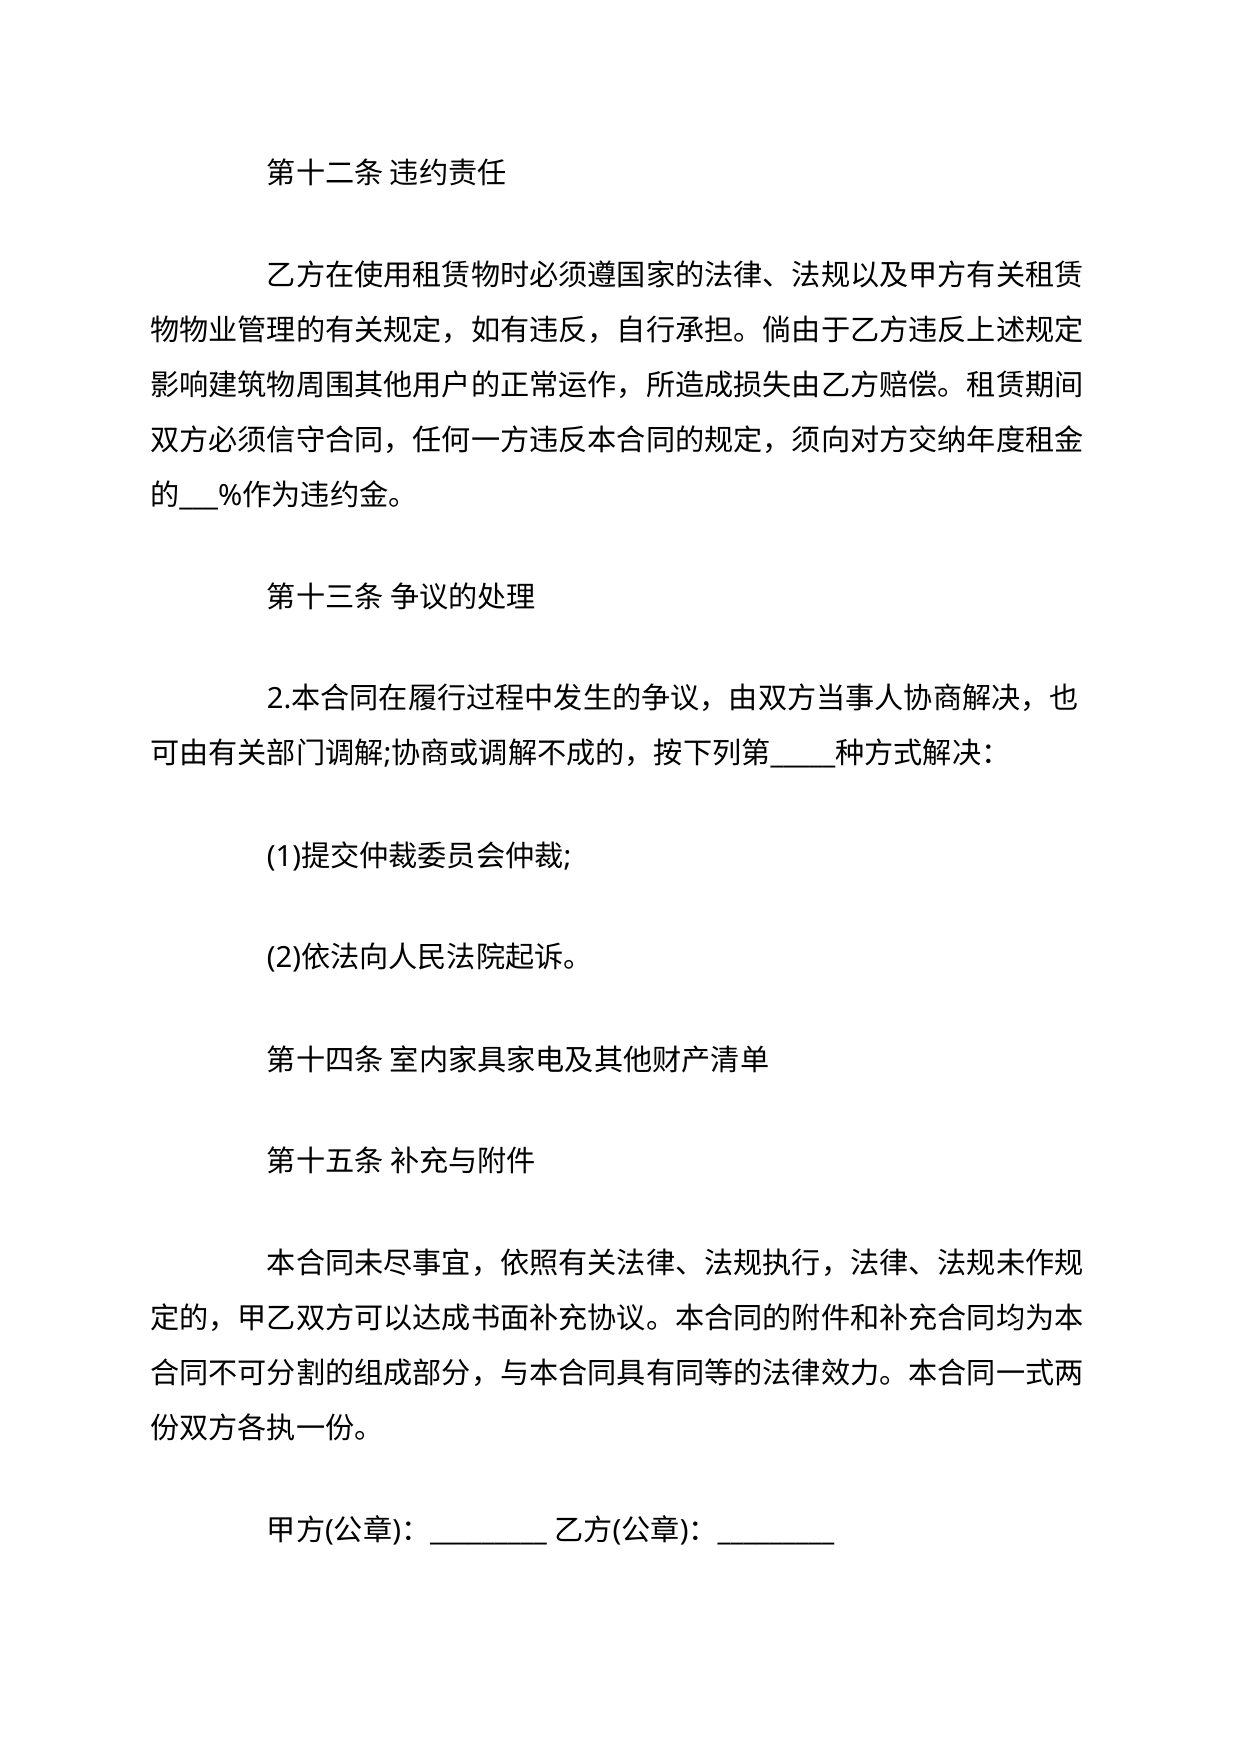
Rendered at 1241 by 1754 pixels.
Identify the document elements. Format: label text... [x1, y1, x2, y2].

text 2.本合同在履行过程中发生的争议，由双方当事人协商解决，也可由有关部门调解;协商或调解不成的，按下列第_____种方式解决： [150, 675, 1090, 772]
text 乙方在使用租赁物时必须遵国家的法律、法规以及甲方有关租赁物物业管理的有关规定，如有违反，自行承担。倘由于乙方违反上述规定影响建筑物周围其他用户的正常运作，所造成损失由乙方赔偿。租赁期间双方必须信守合同，任何一方违反本合同的规定，须向对方交纳年度租金的___%作为违约金。 [150, 252, 1090, 514]
text 甲方(公章)：_________ 乙方(公章)：_________ [150, 1506, 1090, 1548]
text 第十五条 补充与附件 [150, 1138, 1090, 1180]
text 第十三条 争议的处理 [150, 573, 1090, 616]
text (2)依法向人民法院起诉。 [150, 934, 1090, 976]
text 第十二条 违约责任 [150, 150, 1090, 192]
text 第十四条 室内家具家电及其他财产清单 [150, 1036, 1090, 1078]
text (1)提交仲裁委员会仲裁; [150, 832, 1090, 874]
text 本合同未尽事宜，依照有关法律、法规执行，法律、法规未作规定的，甲乙双方可以达成书面补充协议。本合同的附件和补充合同均为本合同不可分割的组成部分，与本合同具有同等的法律效力。本合同一式两份双方各执一份。 [150, 1239, 1090, 1447]
